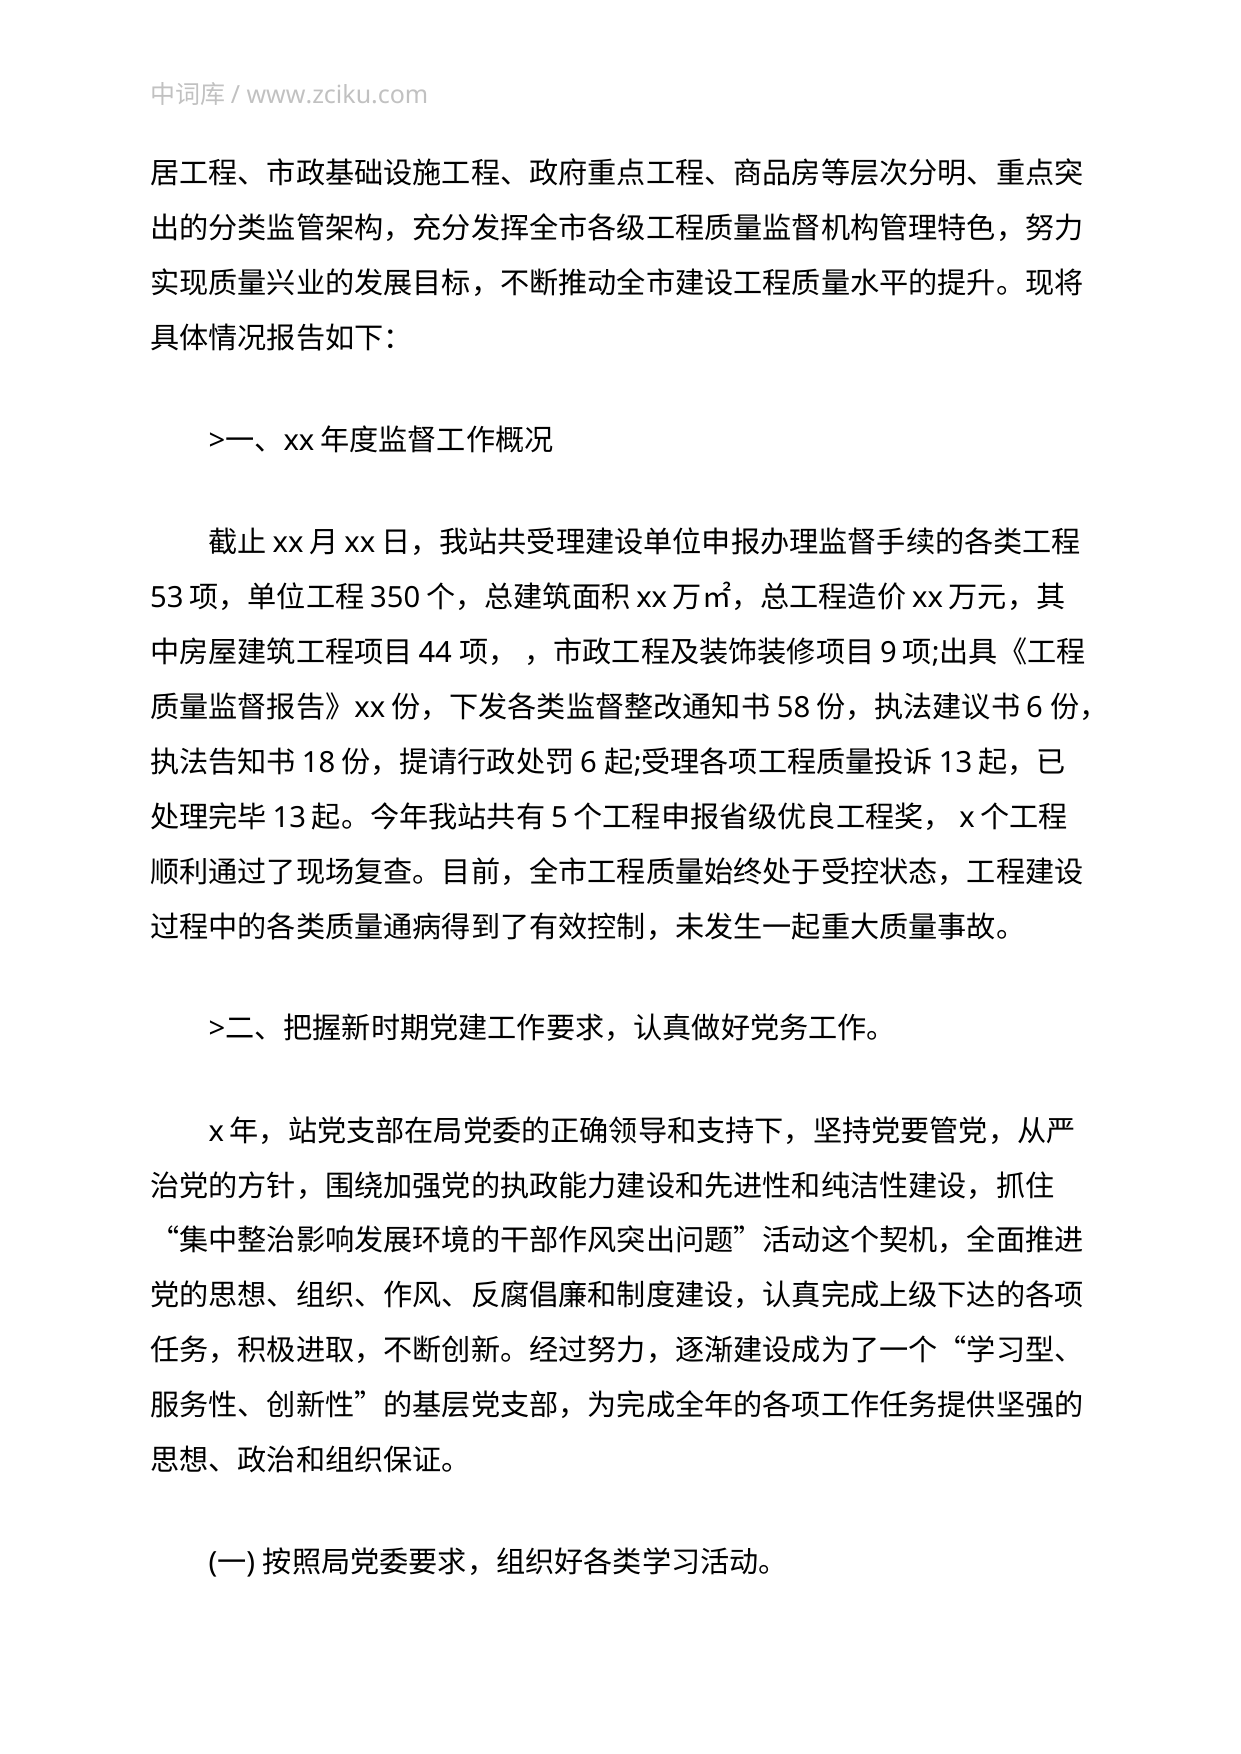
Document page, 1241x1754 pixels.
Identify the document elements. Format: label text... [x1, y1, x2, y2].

text (一) 按照局党委要求，组织好各类学习活动。 [150, 1538, 1090, 1581]
text x年，站党支部在局党委的正确领导和支持下，坚持党要管党，从严治党的方针，围绕加强党的执政能力建设和先进性和纯洁性建设，抓住“集中整治影响发展环境的干部作风突出问题”活动这个契机，全面推进党的思想、组织、作风、反腐倡廉和制度建设，认真完成上级下达的各项任务，积极进取，不断创新。经过努力，逐渐建设成为了一个“学习型、服务性、创新性”的基层党支部，为完成全年的各项工作任务提供坚强的思想、政治和组织保证。 [150, 1107, 1090, 1479]
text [150, 150, 1090, 357]
text >一、xx年度监督工作概况 [150, 416, 1090, 459]
text >二、把握新时期党建工作要求，认真做好党务工作。 [150, 1005, 1090, 1047]
text 截止xx月xx日，我站共受理建设单位申报办理监督手续的各类工程53项，单位工程350个，总建筑面积xx万㎡，总工程造价xx万元，其中房屋建筑工程项目44 项， ，市政工程及装饰装修项目9项;出具《工程质量监督报告》xx份，下发各类监督整改通知书 58份，执法建议书6 份，执法告知书18份，提请行政处罚6 起;受理各项工程质量投诉13起，已处理完毕13起。今年我站共有5个工程申报省级优良工程奖， x个工程顺利通过了现场复查。目前，全市工程质量始终处于受控状态，工程建设过程中的各类质量通病得到了有效控制，未发生一起重大质量事故。 [150, 518, 1090, 946]
